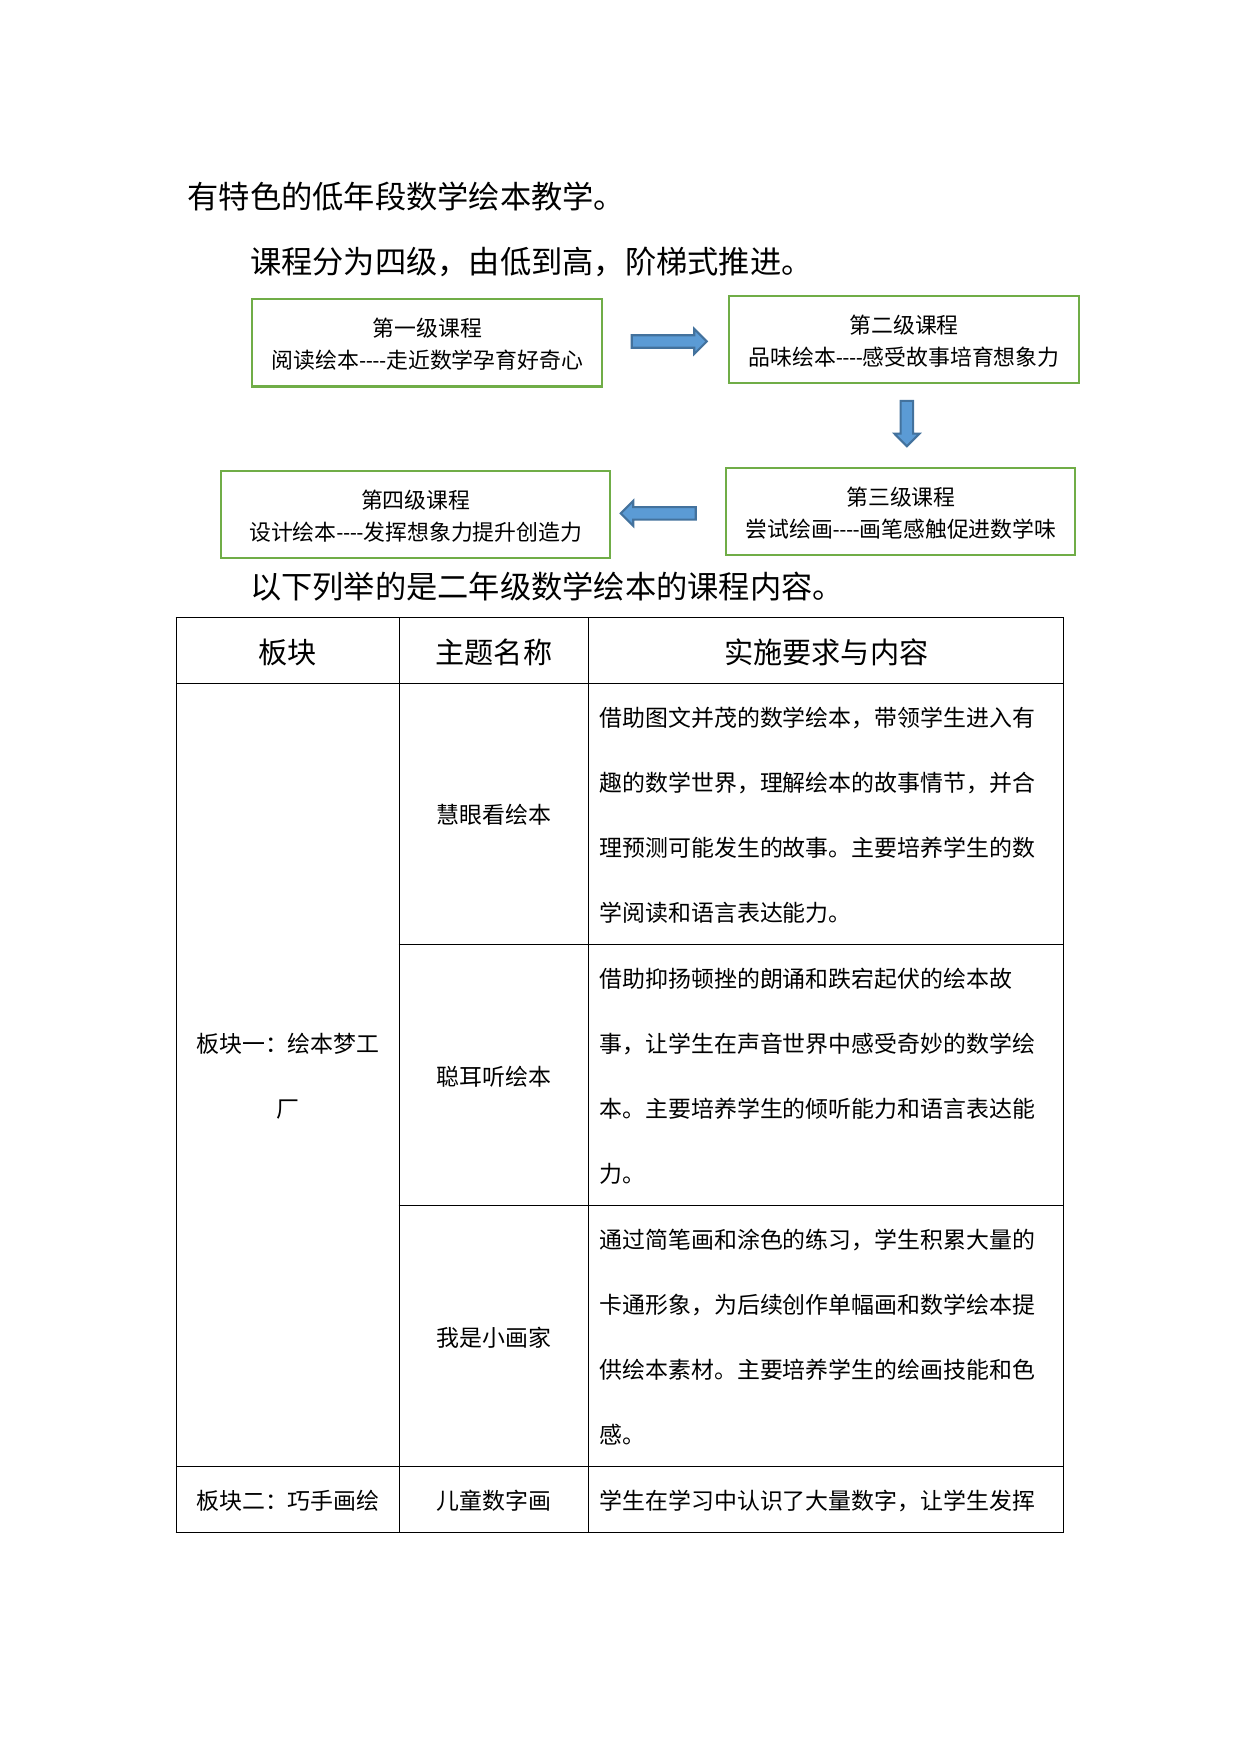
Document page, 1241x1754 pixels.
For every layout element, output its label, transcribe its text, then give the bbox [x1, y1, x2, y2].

table_cell 儿童数字画 [400, 1467, 588, 1532]
table_cell 借助抑扬顿挫的朗诵和跌宕起伏的绘本故事，让学生在声音世界中感受奇妙的数学绘本。主要培养学生的倾听能力和语言表达能力。 [589, 945, 1063, 1205]
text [187, 162, 1053, 227]
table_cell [589, 1467, 1063, 1532]
table_cell 借助图文并茂的数学绘本，带领学生进入有趣的数学世界，理解绘本的故事情节，并合理预测可能发生的故事。主要培养学生的数学阅读和语言表达能力。 [589, 684, 1063, 944]
table_header 实施要求与内容 [589, 618, 1063, 683]
text 以下列举的是二年级数学绘本的课程内容。 [187, 552, 1053, 617]
table_header 主题名称 [400, 618, 588, 683]
text 课程分为四级，由低到高，阶梯式推进。 [187, 227, 1053, 292]
table_cell 慧眼看绘本 [400, 684, 588, 944]
table_cell 我是小画家 [400, 1206, 588, 1466]
table_header 板块 [177, 618, 399, 683]
table_cell 板块一：绘本梦工厂 [177, 684, 399, 1466]
table_cell 通过简笔画和涂色的练习，学生积累大量的卡通形象，为后续创作单幅画和数学绘本提供绘本素材。主要培养学生的绘画技能和色感。 [589, 1206, 1063, 1466]
table_cell 聪耳听绘本 [400, 945, 588, 1205]
table_cell 板块二：巧手画绘本 [177, 1467, 399, 1532]
